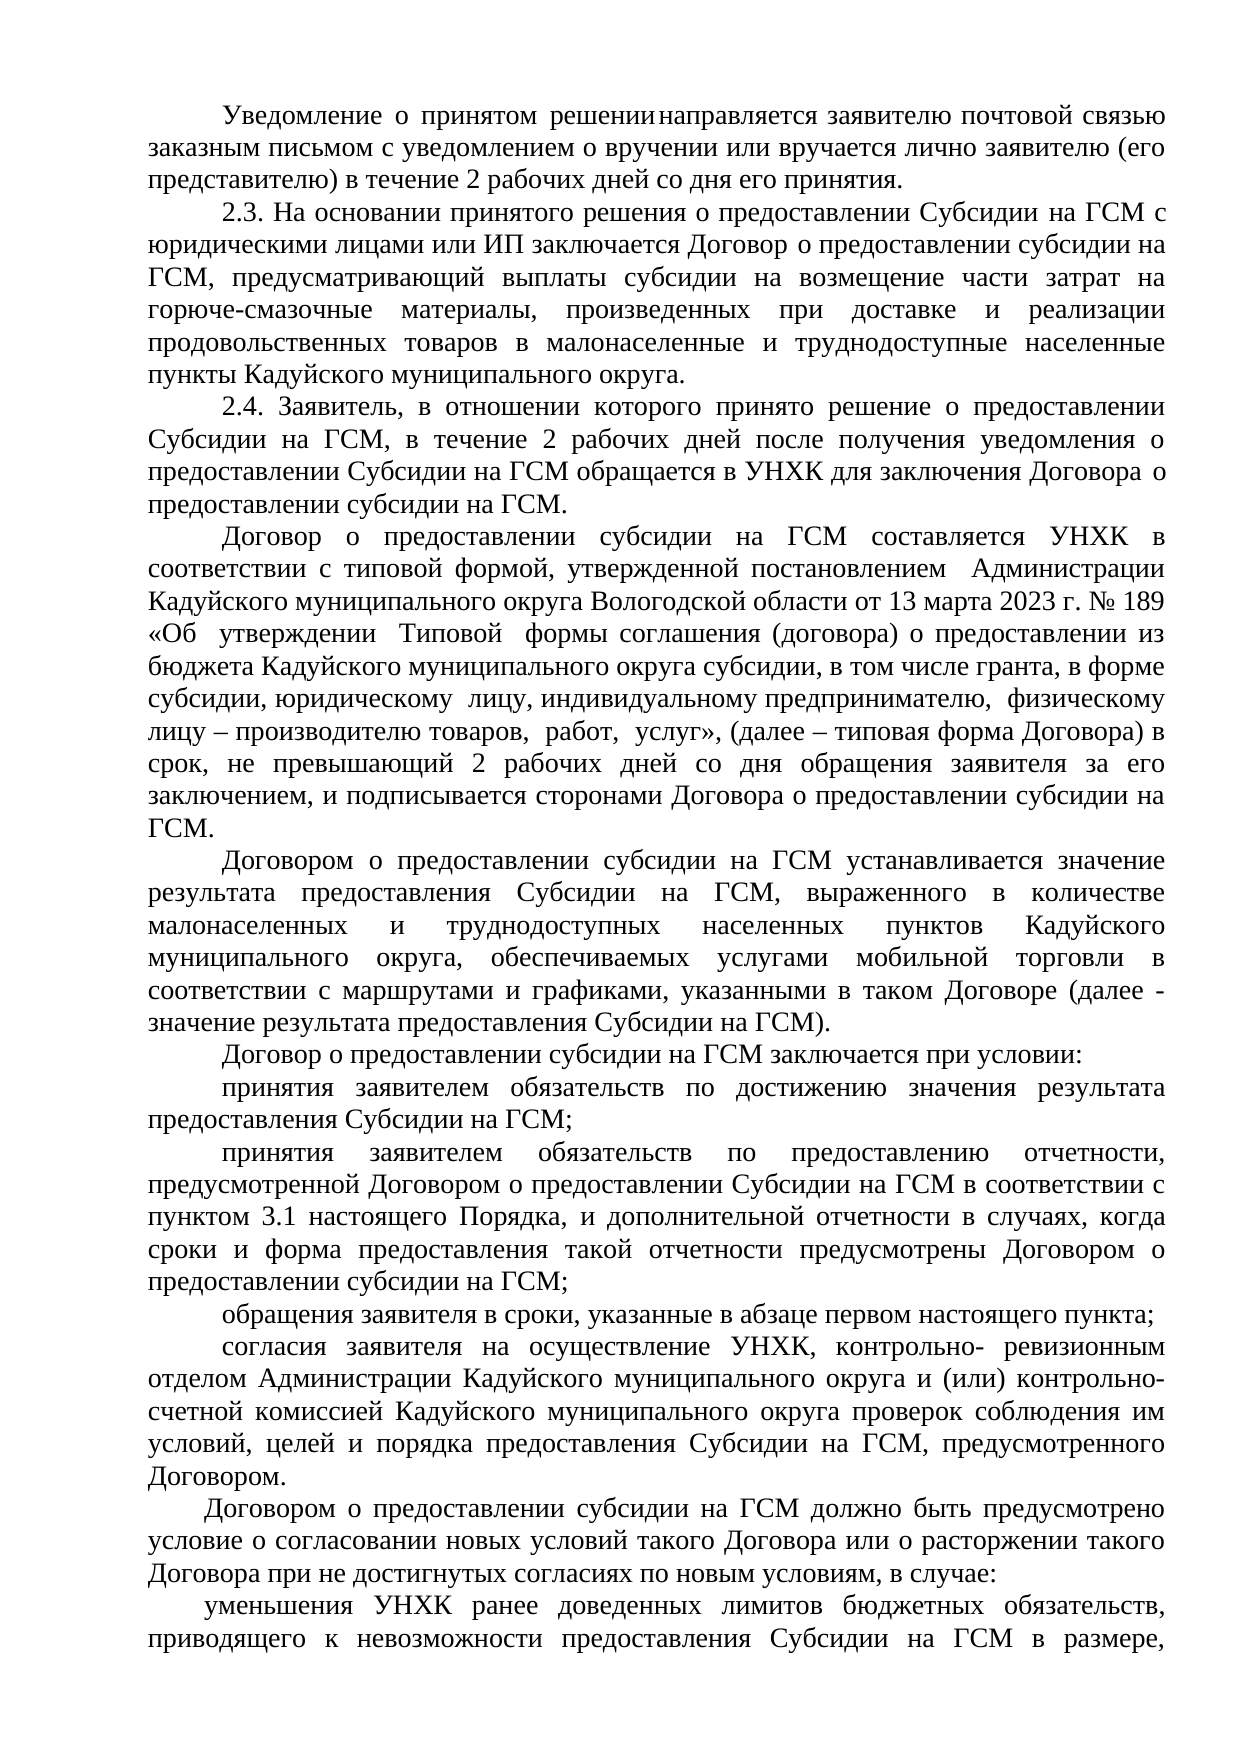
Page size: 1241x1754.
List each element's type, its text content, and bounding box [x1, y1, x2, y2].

text Договор о предоставлении субсидии на ГСМ составляется УНХК в соответствии с типовой формой, утвержденной постановлением Администрации Кадуйского муниципального округа Вологодской области от 13 марта 2023 г. № 189 «Об утверждении Типовой формы соглашения (договора) о предоставлении из бюджета Кадуйского муниципального округа субсидии, в том числе гранта, в форме субсидии, юридическому лицу, индивидуальному предпринимателю, физическому лицу – производителю товаров, работ, услуг», (далее – типовая форма Договора) в срок, не превышающий 2 рабочих дней со дня обращения заявителя за его заключением, и подписывается сторонами Договора о предоставлении субсидии на ГСМ. [148, 519, 1167, 843]
text принятия заявителем обязательств по достижению значения результата предоставления Субсидии на ГСМ; [148, 1070, 1167, 1135]
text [148, 1588, 1167, 1653]
text Договор о предоставлении субсидии на ГСМ заключается при условии: [148, 1037, 1167, 1070]
text согласия заявителя на осуществление УНХК, контрольно- ревизионным отделом Администрации Кадуйского муниципального округа и (или) контрольно- счетной комиссией Кадуйского муниципального округа проверок соблюдения им условий, целей и порядка предоставления Субсидии на ГСМ, предусмотренного Договором. [148, 1329, 1167, 1491]
text Договором о предоставлении субсидии на ГСМ устанавливается значение результата предоставления Субсидии на ГСМ, выраженного в количестве малонаселенных и труднодоступных населенных пунктов Кадуйского муниципального округа, обеспечиваемых услугами мобильной торговли в соответствии с маршрутами и графиками, указанными в таком Договоре (далее - значение результата предоставления Субсидии на ГСМ). [148, 843, 1167, 1037]
text 2.3. На основании принятого решения о предоставлении Субсидии на ГСМ с юридическими лицами или ИП заключается Договор о предоставлении субсидии на ГСМ, предусматривающий выплаты субсидии на возмещение части затрат на горюче-смазочные материалы, произведенных при доставке и реализации продовольственных товаров в малонаселенные и труднодоступные населенные пункты Кадуйского муниципального округа. [148, 195, 1167, 389]
text 2.4. Заявитель, в отношении которого принято решение о предоставлении Субсидии на ГСМ, в течение 2 рабочих дней после получения уведомления о предоставлении Субсидии на ГСМ обращается в УНХК для заключения Договора о предоставлении субсидии на ГСМ. [148, 389, 1167, 519]
text Договором о предоставлении субсидии на ГСМ должно быть предусмотрено условие о согласовании новых условий такого Договора или о расторжении такого Договора при не достигнутых согласиях по новым условиям, в случае: [148, 1491, 1167, 1588]
text принятия заявителем обязательств по предоставлению отчетности, предусмотренной Договором о предоставлении Субсидии на ГСМ в соответствии с пунктом 3.1 настоящего Порядка, и дополнительной отчетности в случаях, когда сроки и форма предоставления такой отчетности предусмотрены Договором о предоставлении субсидии на ГСМ; [148, 1135, 1167, 1297]
text Уведомление о принятом решении направляется заявителю почтовой связью заказным письмом с уведомлением о вручении или вручается лично заявителю (его представителю) в течение 2 рабочих дней со дня его принятия. [148, 98, 1167, 195]
text обращения заявителя в сроки, указанные в абзаце первом настоящего пункта; [148, 1297, 1167, 1329]
